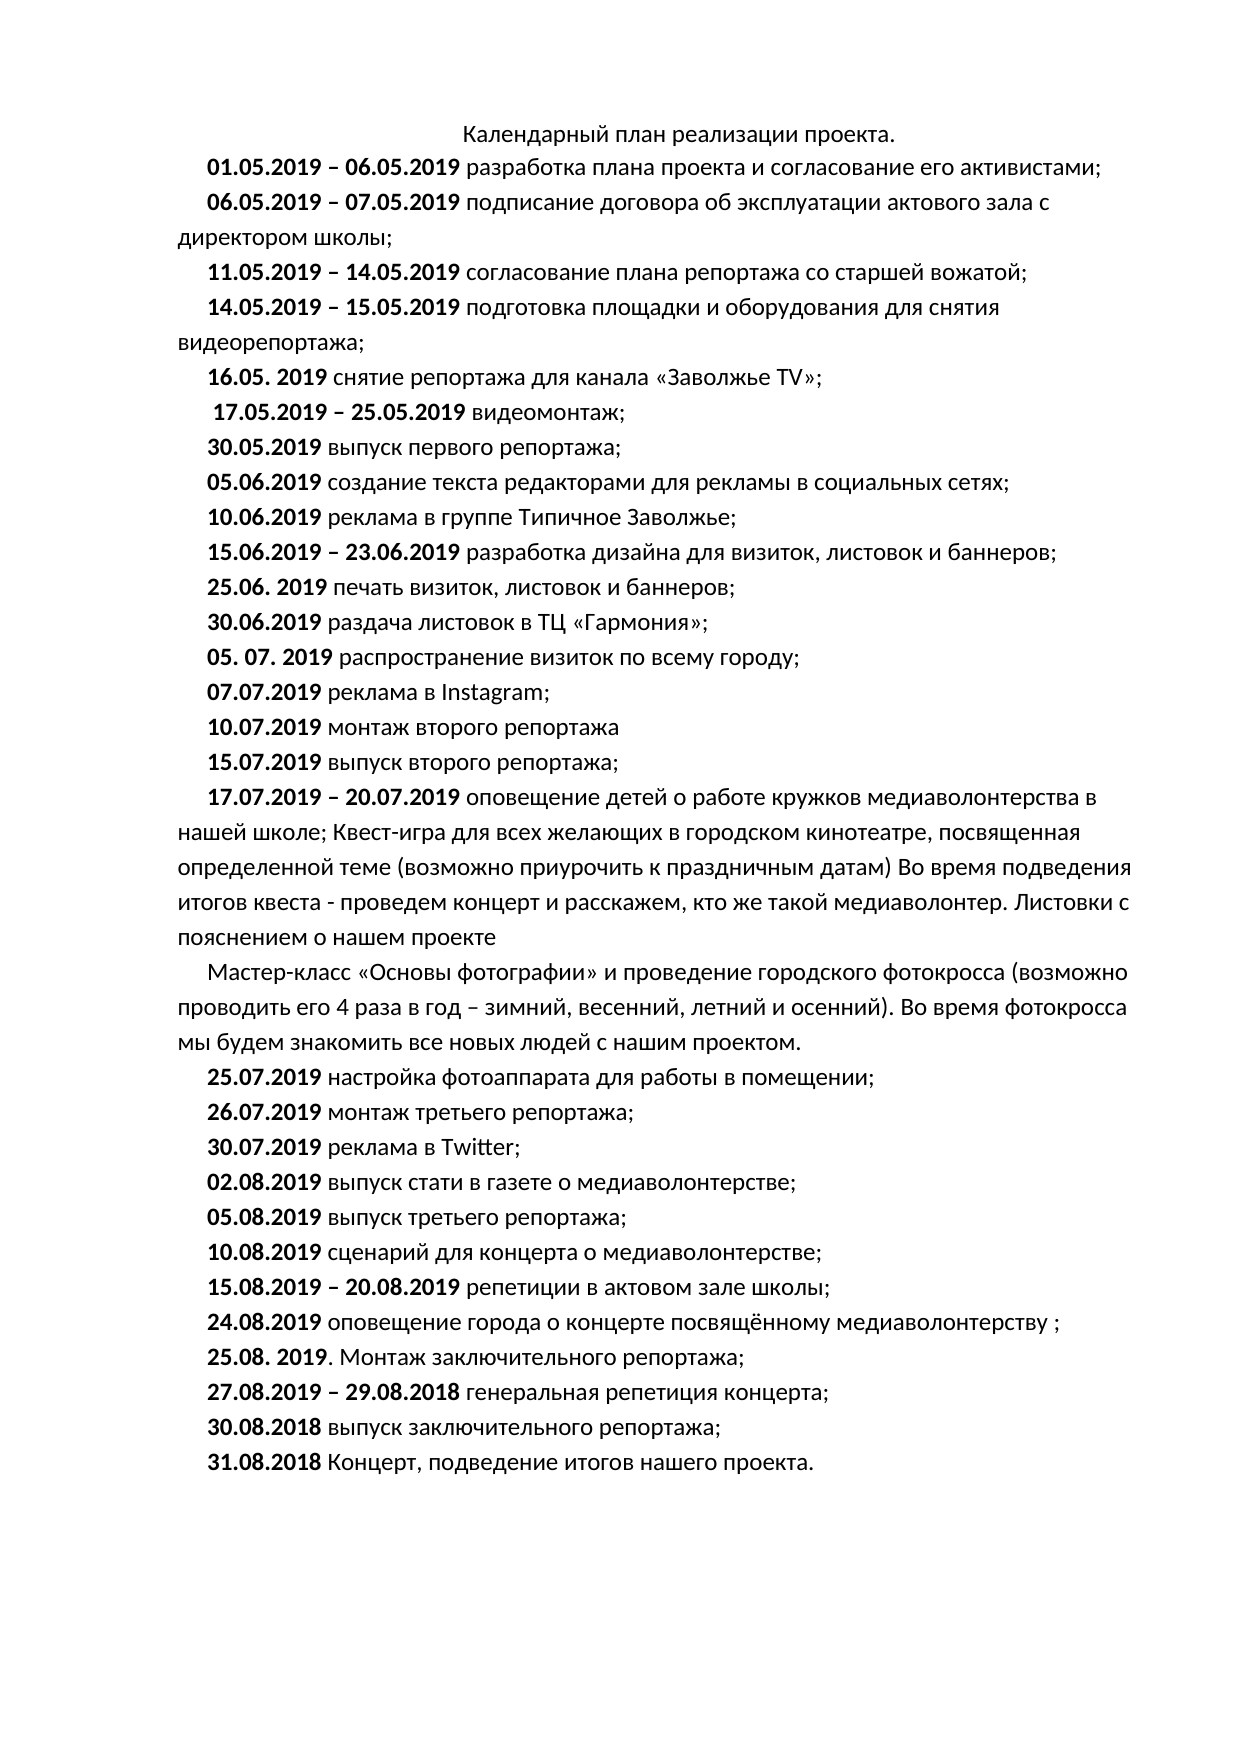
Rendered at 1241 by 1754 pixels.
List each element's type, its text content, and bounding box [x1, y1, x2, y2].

list 25.08. 2019. Монтаж заключительного репортажа; [177, 1341, 1152, 1372]
list 25.06. 2019 печать визиток, листовок и баннеров; [177, 571, 1152, 602]
list 07.07.2019 реклама в Instagram; [177, 676, 1152, 707]
list 15.07.2019 выпуск второго репортажа; [177, 746, 1152, 777]
list 30.07.2019 реклама в Twitter; [177, 1131, 1152, 1162]
list 17.05.2019 – 25.05.2019 видеомонтаж; [177, 396, 1152, 427]
list 17.07.2019 – 20.07.2019 оповещение детей о работе кружков медиаволонтерства в нашей школе; Квест-игра для всех желающих в городском кинотеатре, посвященная определенной теме (возможно приурочить к праздничным датам) Во время подведения итогов квеста - проведем концерт и расскажем, кто же такой медиаволонтер. Листовки с пояснением о нашем проекте [177, 781, 1152, 952]
list 24.08.2019 оповещение города о концерте посвящённому медиаволонтерству ; [177, 1306, 1152, 1337]
list 30.06.2019 раздача листовок в ТЦ «Гармония»; [177, 606, 1152, 637]
list 05. 07. 2019 распространение визиток по всему городу; [177, 641, 1152, 672]
text Календарный план реализации проекта. [177, 118, 1152, 149]
list 11.05.2019 – 14.05.2019 согласование плана репортажа со старшей вожатой; [177, 256, 1152, 287]
list 10.08.2019 сценарий для концерта о медиаволонтерстве; [177, 1236, 1152, 1267]
list 02.08.2019 выпуск стати в газете о медиаволонтерстве; [177, 1166, 1152, 1197]
list 30.05.2019 выпуск первого репортажа; [177, 431, 1152, 462]
list 06.05.2019 – 07.05.2019 подписание договора об эксплуатации актового зала с директором школы; [177, 186, 1152, 252]
list 25.07.2019 настройка фотоаппарата для работы в помещении; [177, 1061, 1152, 1092]
list 15.06.2019 – 23.06.2019 разработка дизайна для визиток, листовок и баннеров; [177, 536, 1152, 567]
list 05.06.2019 создание текста редакторами для рекламы в социальных сетях; [177, 466, 1152, 497]
list 10.07.2019 монтаж второго репортажа [177, 711, 1152, 742]
list 30.08.2018 выпуск заключительного репортажа; [177, 1411, 1152, 1442]
list Мастер-класс «Основы фотографии» и проведение городского фотокросса (возможно проводить его 4 раза в год – зимний, весенний, летний и осенний). Во время фотокросса мы будем знакомить все новых людей с нашим проектом. [177, 956, 1152, 1057]
list 10.06.2019 реклама в группе Типичное Заволжье; [177, 501, 1152, 532]
list 31.08.2018 Концерт, подведение итогов нашего проекта. [177, 1446, 1152, 1477]
list 14.05.2019 – 15.05.2019 подготовка площадки и оборудования для снятия видеорепортажа; [177, 291, 1152, 357]
list 05.08.2019 выпуск третьего репортажа; [177, 1201, 1152, 1232]
list 27.08.2019 – 29.08.2018 генеральная репетиция концерта; [177, 1376, 1152, 1407]
list 16.05. 2019 снятие репортажа для канала «Заволжье TV»; [177, 361, 1152, 392]
list 26.07.2019 монтаж третьего репортажа; [177, 1096, 1152, 1127]
list 01.05.2019 – 06.05.2019 разработка плана проекта и согласование его активистами; [177, 151, 1152, 182]
list 15.08.2019 – 20.08.2019 репетиции в актовом зале школы; [177, 1271, 1152, 1302]
